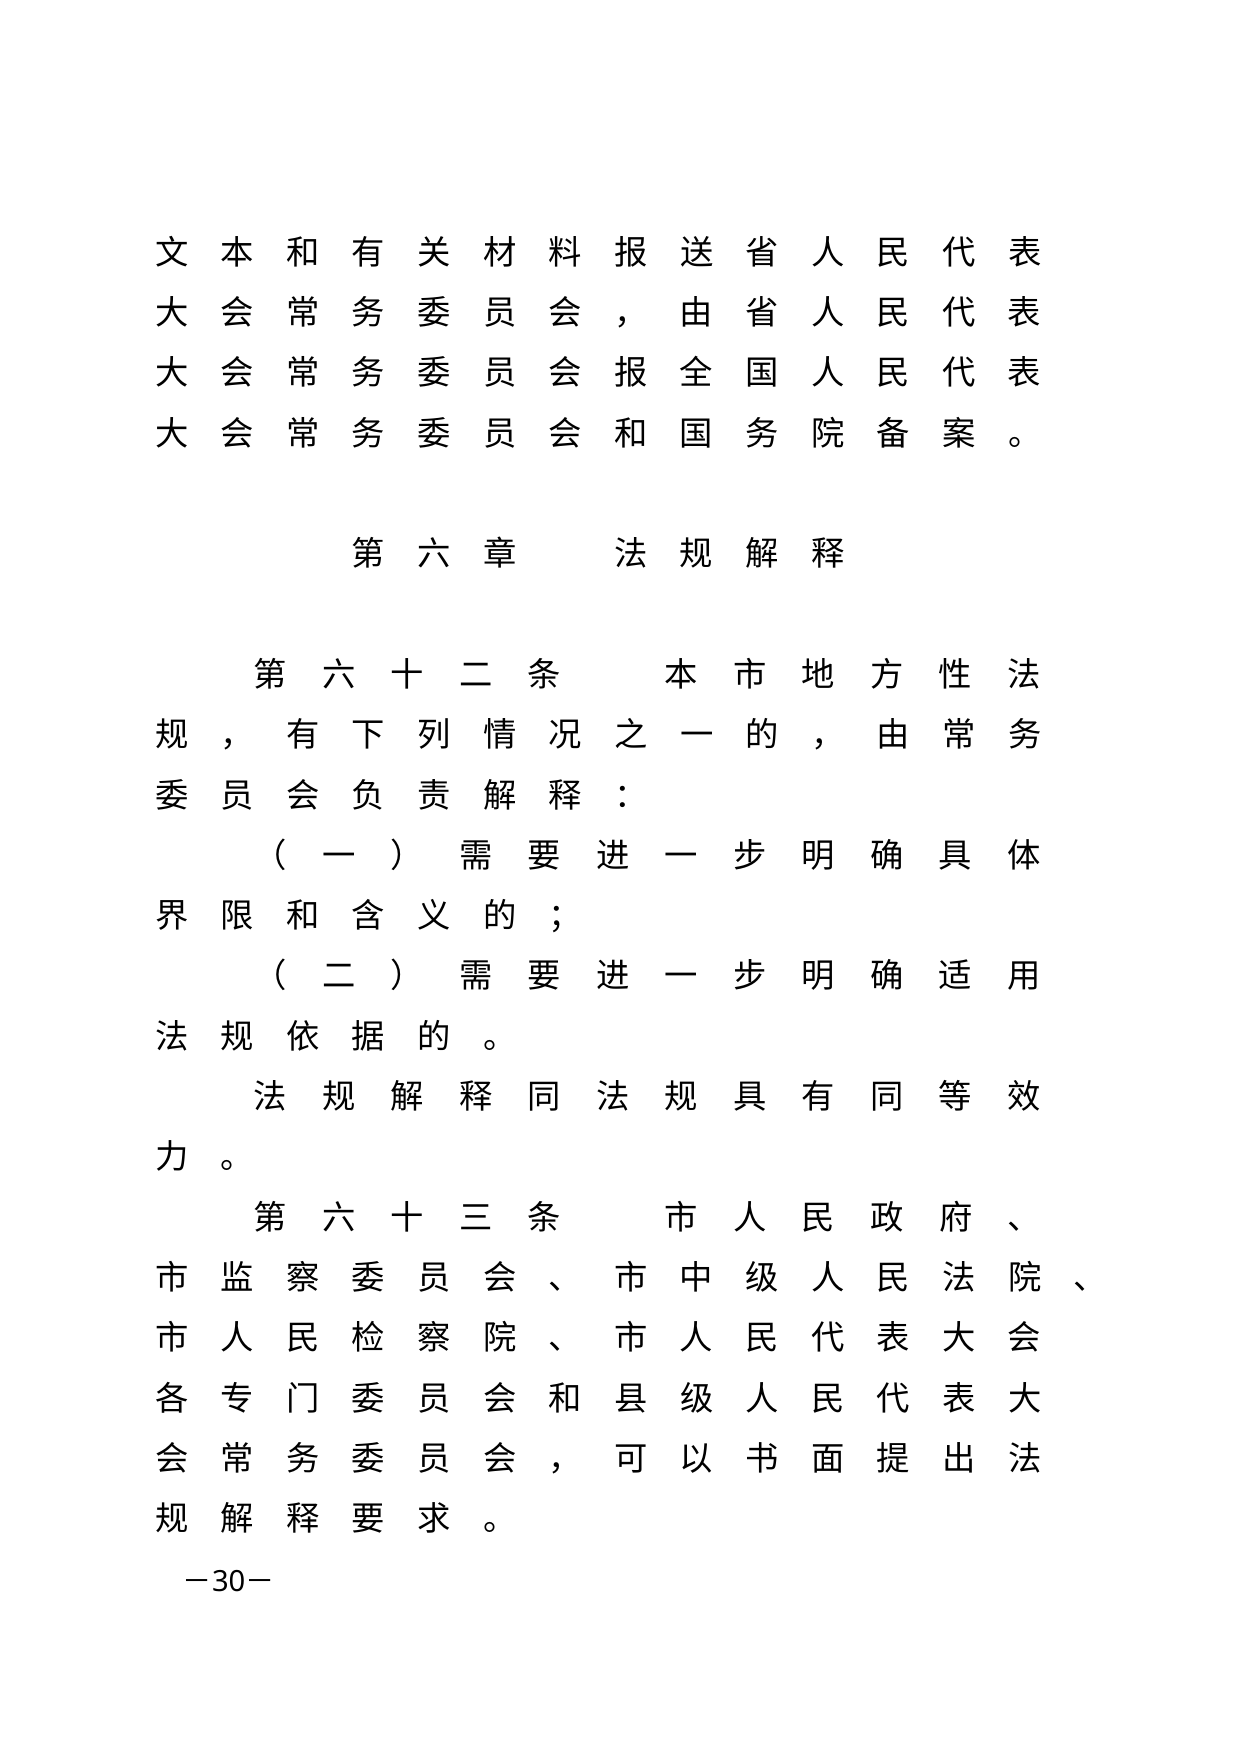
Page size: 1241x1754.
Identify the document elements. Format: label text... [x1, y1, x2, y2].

text 第六十二条 本市地方性法规，有下列情况之一的，由常务委员会负责解释： [155, 642, 1073, 823]
text 法规解释同法规具有同等效力。 [155, 1064, 1073, 1184]
text （一）需要进一步明确具体界限和含义的； [155, 823, 1073, 943]
text （二）需要进一步明确适用法规依据的。 [155, 943, 1073, 1064]
text 第六十一条 市人民代表大会常务委员会应当在地方性法规公布之日起十五日内，将公布的地方性法规的公告及地方性法规文本和有关材料报送省人民代表大会常务委员会，由省人民代表大会常务委员会报全国人民代表大会常务委员会和国务院备案。 [155, 219, 1073, 461]
text 第六章 法规解释 [155, 521, 1073, 581]
text 第六十三条 市人民政府、市监察委员会、市中级人民法院、市人民检察院、市人民代表大会各专门委员会和县级人民代表大会常务委员会，可以书面提出法规解释要求。 [155, 1184, 1073, 1546]
